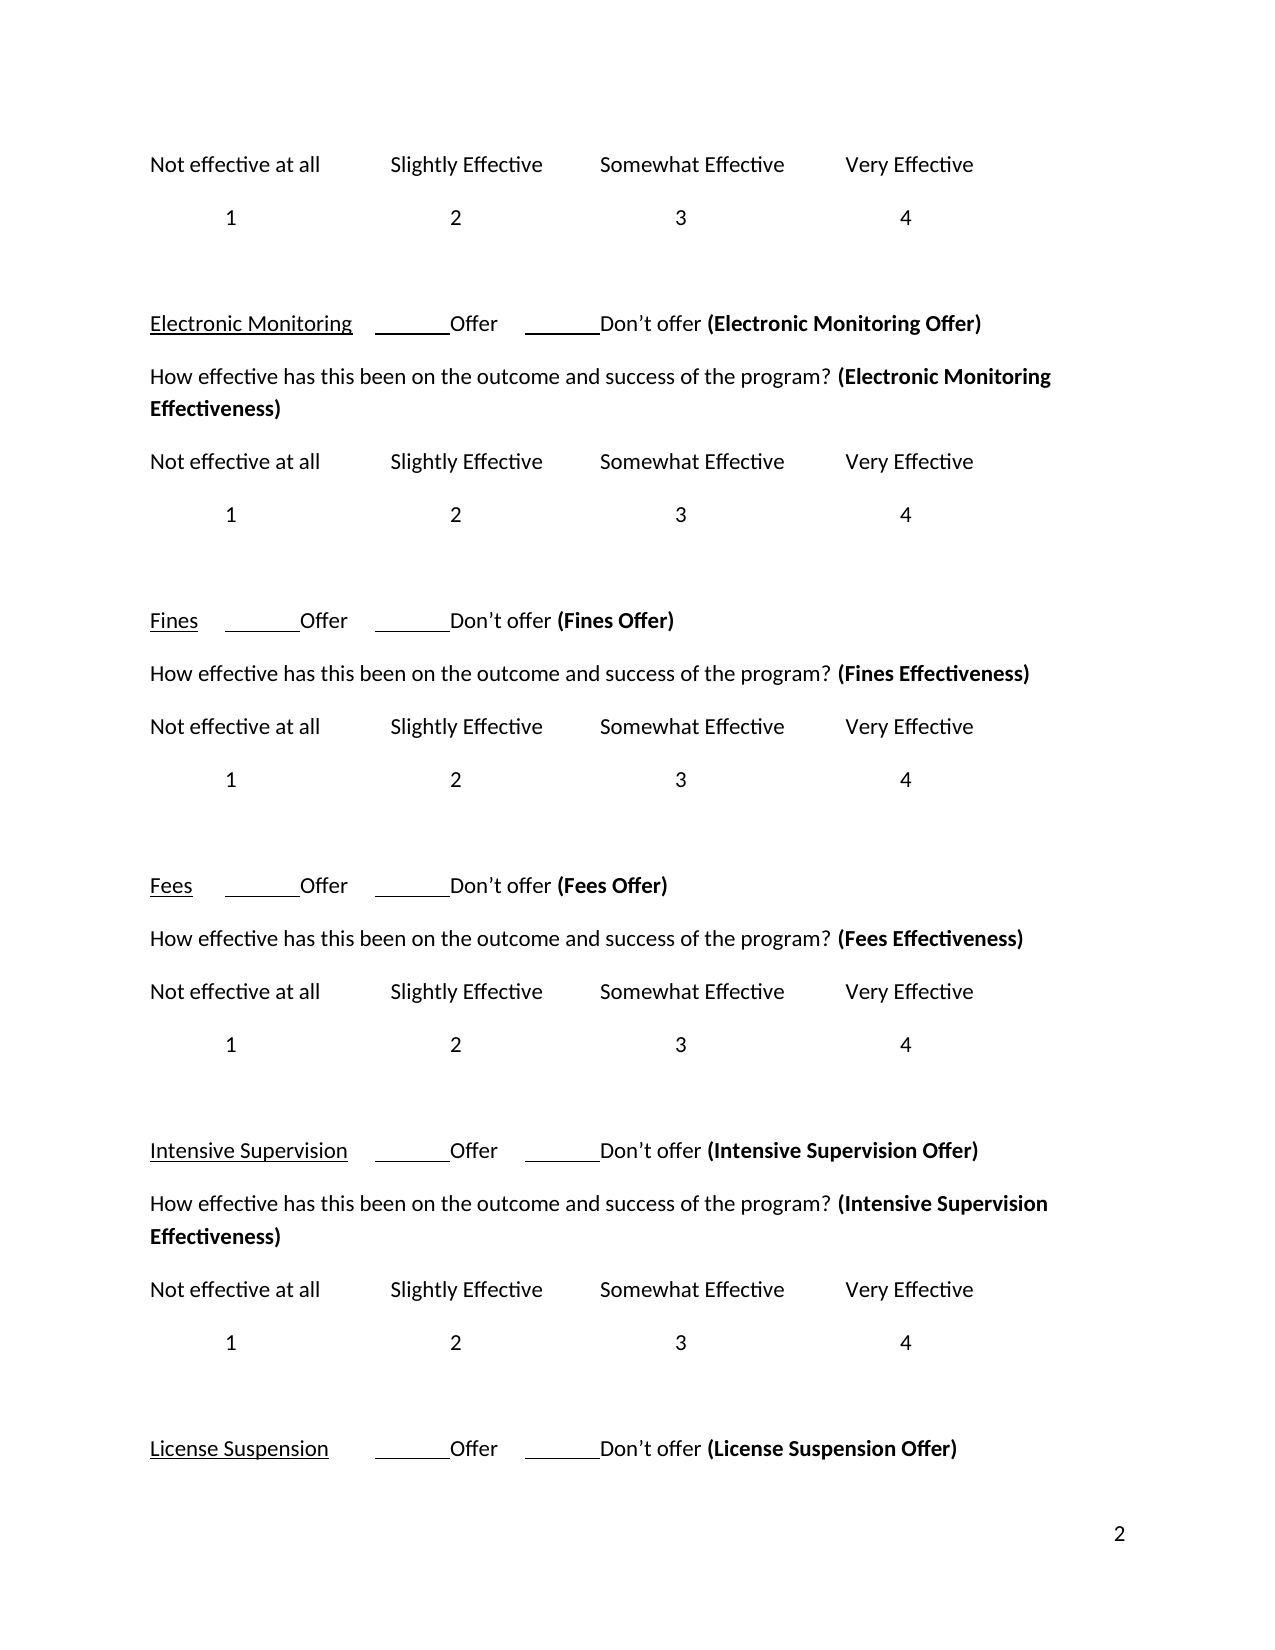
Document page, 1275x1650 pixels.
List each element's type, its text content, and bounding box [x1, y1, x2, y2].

text Not effective at all Slightly Effective Somewhat Effective Very Effective [150, 977, 1125, 1006]
text How effective has this been on the outcome and success of the program? (Fines Effectiveness) [150, 659, 1125, 687]
text Electronic Monitoring Offer Don’t offer (Electronic Monitoring Offer) [150, 309, 1125, 337]
text Fines Offer Don’t offer (Fines Offer) [150, 606, 1125, 634]
text Fees Offer Don’t offer (Fees Offer) [150, 871, 1125, 899]
text How effective has this been on the outcome and success of the program? (Fees Effectiveness) [150, 924, 1125, 952]
text Not effective at all Slightly Effective Somewhat Effective Very Effective [150, 712, 1125, 740]
text 1 2 3 4 [150, 1031, 1125, 1058]
text Not effective at all Slightly Effective Somewhat Effective Very Effective [150, 150, 1125, 178]
text Intensive Supervision Offer Don’t offer (Intensive Supervision Offer) [150, 1137, 1125, 1164]
text 1 2 3 4 [150, 1328, 1125, 1356]
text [150, 1275, 1125, 1303]
text License Suspension Offer Don’t offer (License Suspension Offer) [150, 1434, 1125, 1462]
text Not effective at all Slightly Effective Somewhat Effective Very Effective [150, 447, 1125, 475]
text 1 2 3 4 [150, 765, 1125, 793]
text How effective has this been on the outcome and success of the program? (Intensive Supervision Effectiveness) [150, 1189, 1125, 1250]
text 1 2 3 4 [150, 500, 1125, 528]
text 1 2 3 4 [150, 203, 1125, 231]
text How effective has this been on the outcome and success of the program? (Electronic Monitoring Effectiveness) [150, 362, 1125, 422]
